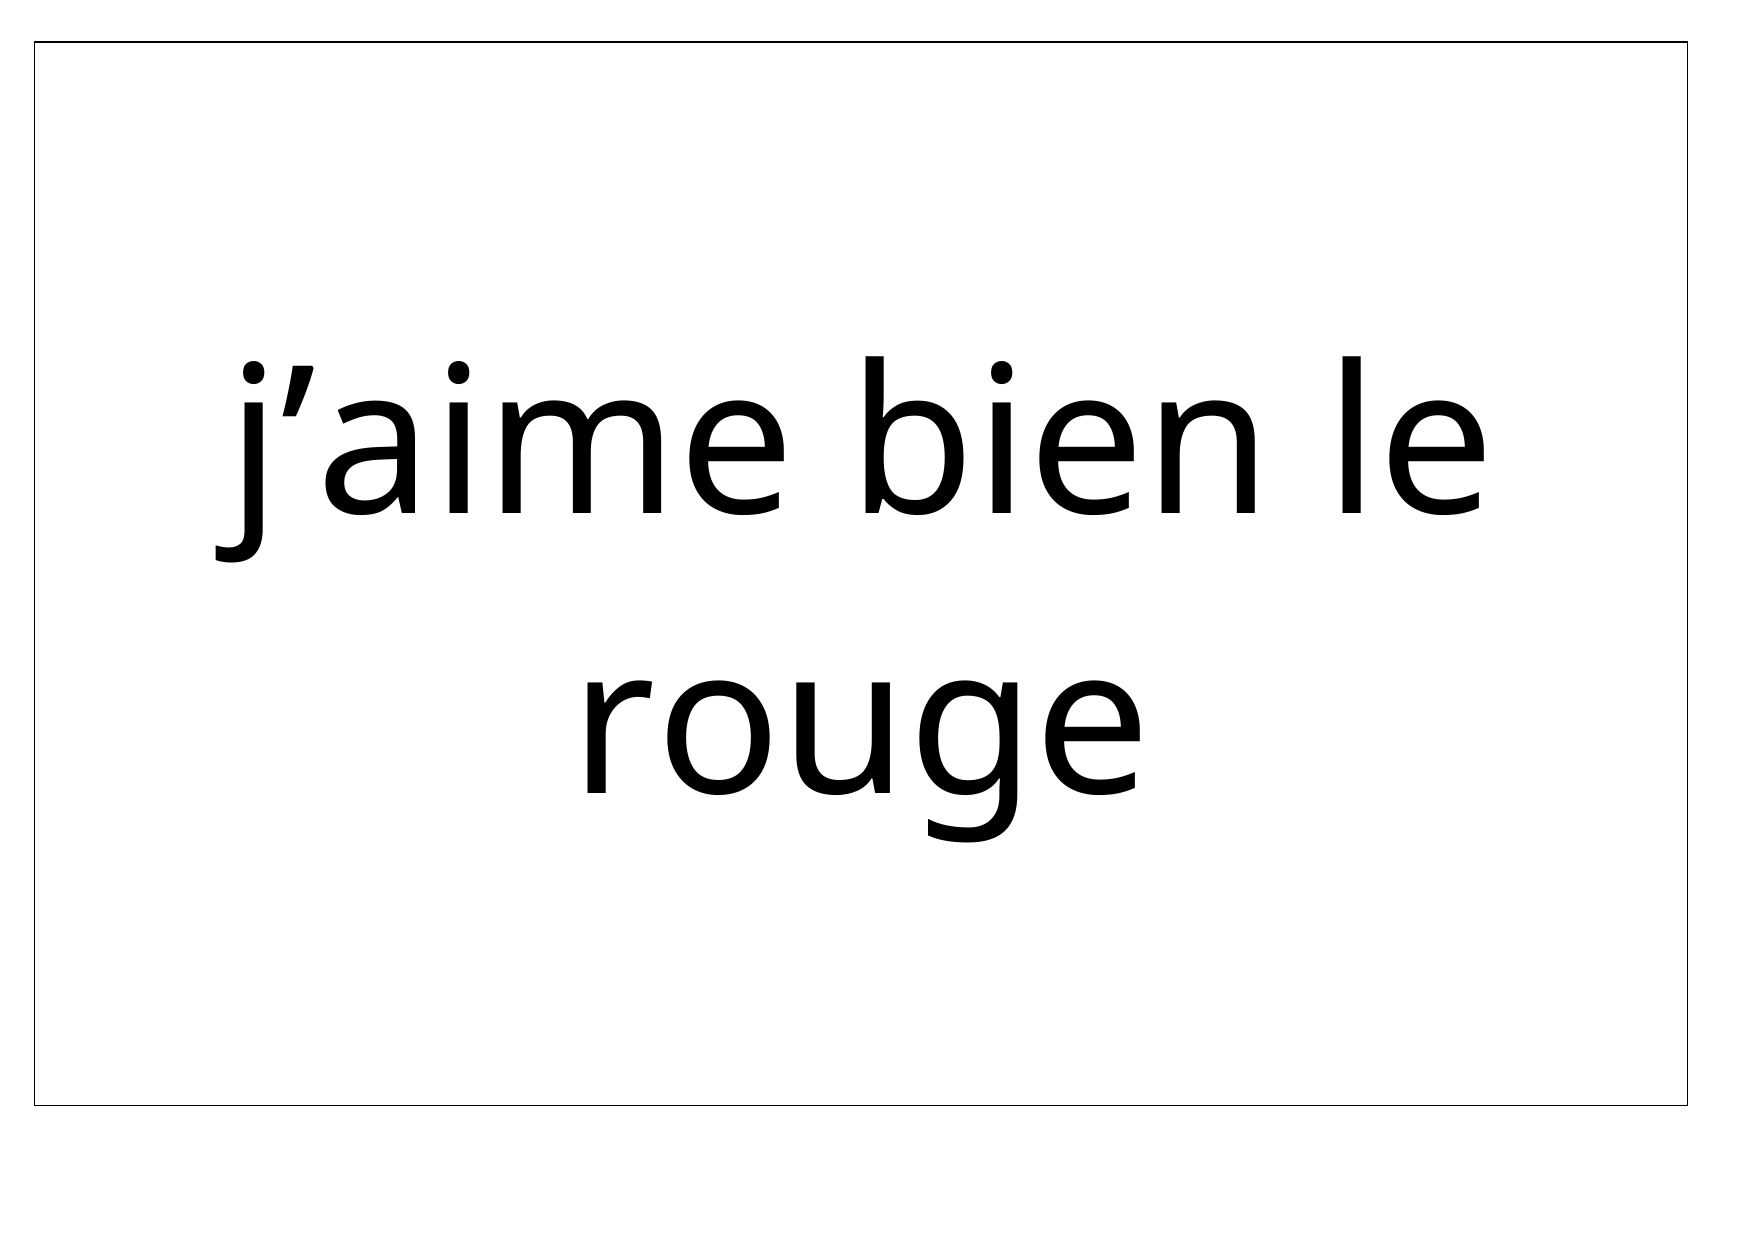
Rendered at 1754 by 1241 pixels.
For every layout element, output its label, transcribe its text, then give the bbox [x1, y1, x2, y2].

table_cell j’aime bien le rouge [35, 43, 1687, 1104]
